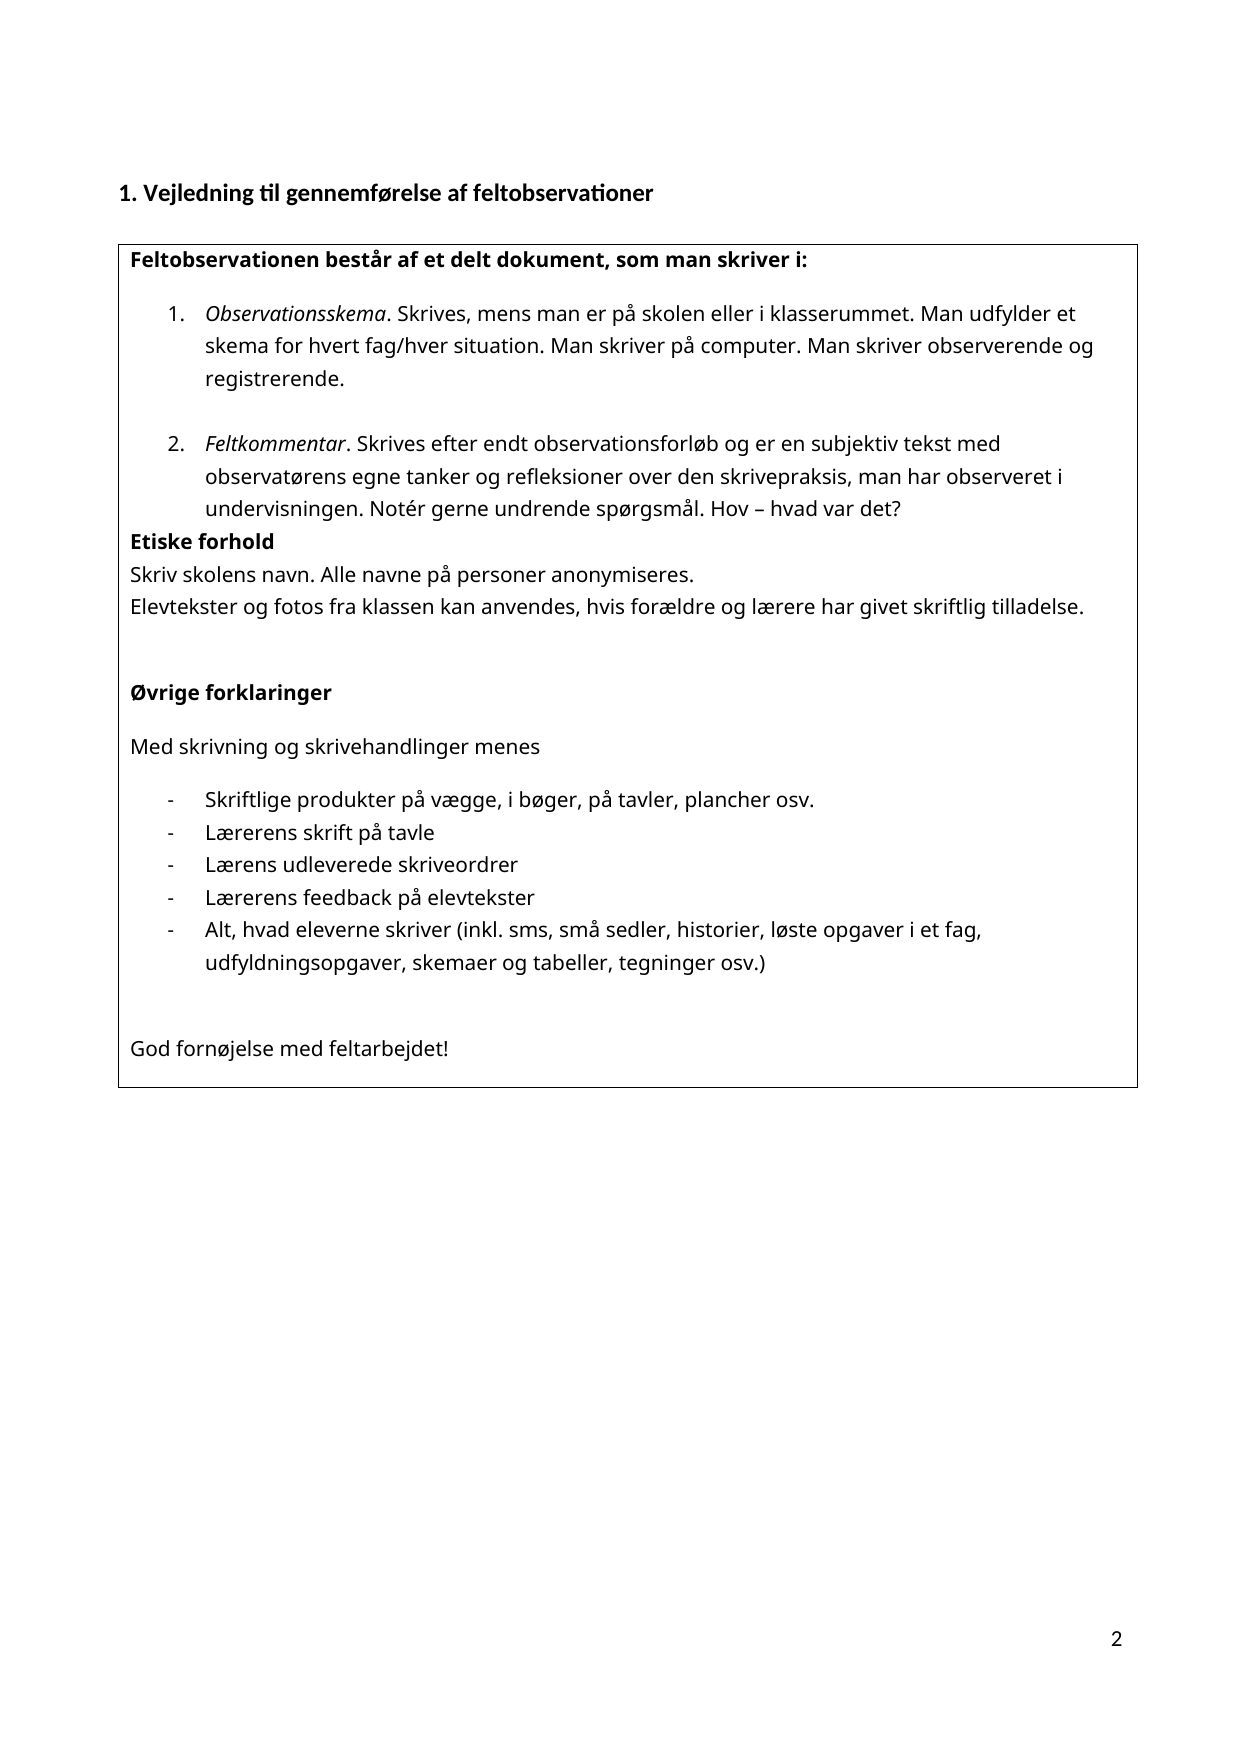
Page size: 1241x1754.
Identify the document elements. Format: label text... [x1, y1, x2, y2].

table_header Feltobservationen består af et delt dokument, som man skriver i: Observationsskema. Skrives, mens man er på skolen eller i klasserummet. Man udfylder et skema for hvert fag/hver situation. Man skriver på computer. Man skriver observerende og registrerende. Feltkommentar. Skrives efter endt observationsforløb og er en subjektiv tekst med observatørens egne tanker og refleksioner over den skrivepraksis, man har observeret i undervisningen. Notér gerne undrende spørgsmål. Hov – hvad var det? Etiske forhold Skriv skolens navn. Alle navne på personer anonymiseres. Elevtekster og fotos fra klassen kan anvendes, hvis forældre og lærere har givet skriftlig tilladelse. Øvrige forklaringer Med skrivning og skrivehandlinger menes Skriftlige produkter på vægge, i bøger, på tavler, plancher osv. Lærerens skrift på tavle Lærens udleverede skriveordrer Lærerens feedback på elevtekster Alt, hvad eleverne skriver (inkl. sms, små sedler, historier, løste opgaver i et fag, udfyldningsopgaver, skemaer og tabeller, tegninger osv.) God fornøjelse med feltarbejdet! [119, 245, 1137, 1087]
text 1. Vejledning til gennemførelse af feltobservationer [118, 177, 1122, 208]
